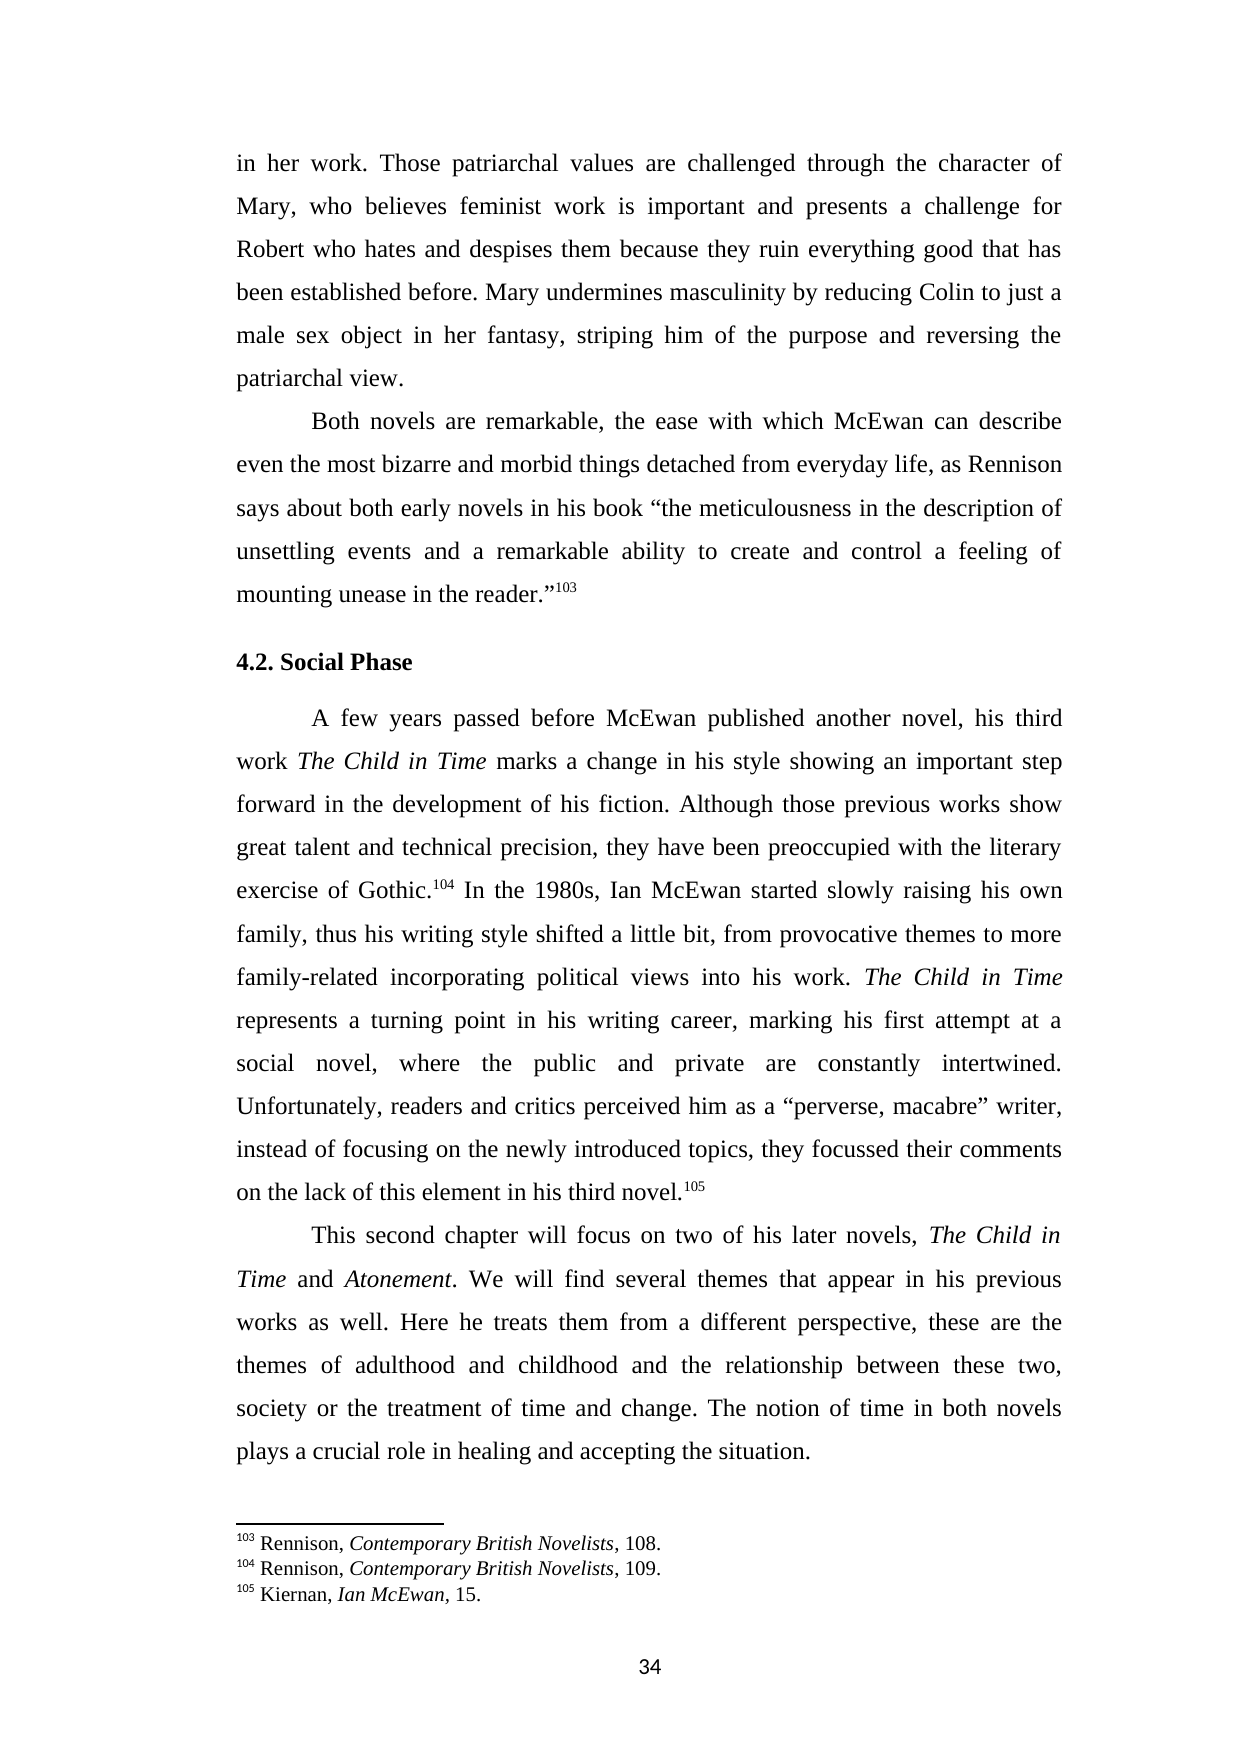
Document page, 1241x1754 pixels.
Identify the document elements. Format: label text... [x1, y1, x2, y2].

text Both novels are remarkable, the ease with which McEwan can describe even the most bizarre and morbid things detached from everyday life, as Rennison says about both early novels in his book “the meticulousness in the description of unsettling events and a remarkable ability to create and control a feeling of mounting unease in the reader.” [236, 406, 1063, 608]
text This second chapter will focus on two of his later novels, The Child in Time and Atonement. We will find several themes that appear in his previous works as well. Here he treats them from a different perspective, these are the themes of adulthood and childhood and the relationship between these two, society or the treatment of time and change. The notion of time in both novels plays a crucial role in healing and accepting the situation. [236, 1221, 1063, 1465]
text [236, 148, 1063, 392]
subtitle 4.2. Social Phase [236, 647, 1063, 676]
text A few years passed before McEwan published another novel, his third work The Child in Time marks a change in his style showing an important step forward in the development of his fiction. Although those previous works show great talent and technical precision, they have been preoccupied with the literary exercise of Gothic. In the 1980s, Ian McEwan started slowly raising his own family, thus his writing style shifted a little bit, from provocative themes to more family-related incorporating political views into his work. The Child in Time represents a turning point in his writing career, marking his first attempt at a social novel, where the public and private are constantly intertwined. Unfortunately, readers and critics perceived him as a “perverse, macabre” writer, instead of focusing on the newly introduced topics, they focussed their comments on the lack of this element in his third novel. [236, 703, 1063, 1206]
